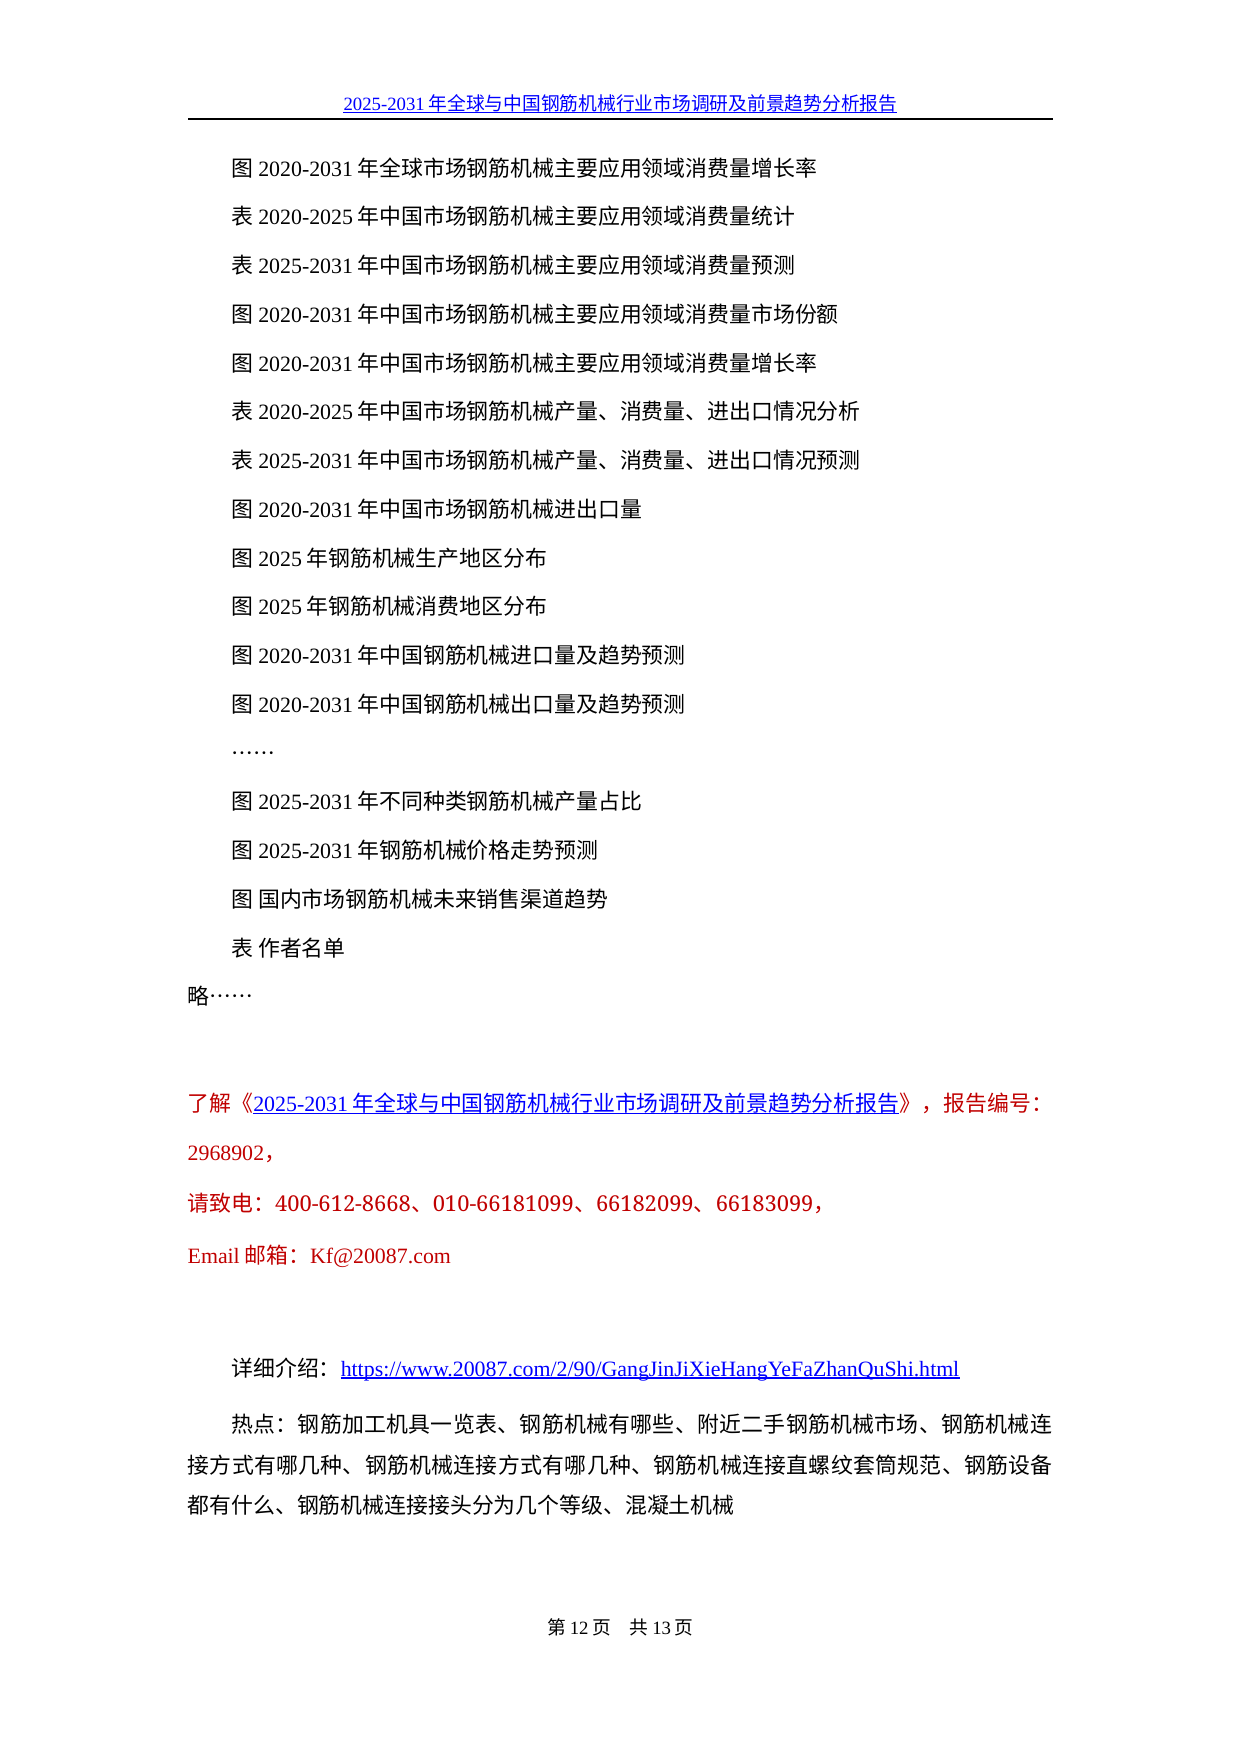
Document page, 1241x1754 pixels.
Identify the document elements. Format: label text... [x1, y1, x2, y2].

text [187, 150, 1053, 1011]
text Email邮箱：Kf@20087.com [187, 1237, 1053, 1270]
text 请致电：400-612-8668、010-66181099、66182099、66183099， [187, 1186, 1053, 1218]
text 详细介绍：https://www.20087.com/2/90/GangJinJiXieHangYeFaZhanQuShi.html [187, 1350, 1053, 1383]
text 热点：钢筋加工机具一览表、钢筋机械有哪些、附近二手钢筋机械市场、钢筋机械连接方式有哪几种、钢筋机械连接方式有哪几种、钢筋机械连接直螺纹套筒规范、钢筋设备都有什么、钢筋机械连接接头分为几个等级、混凝土机械 [187, 1407, 1053, 1521]
text 了解《2025-2031年全球与中国钢筋机械行业市场调研及前景趋势分析报告》，报告编号：2968902， [187, 1085, 1053, 1167]
